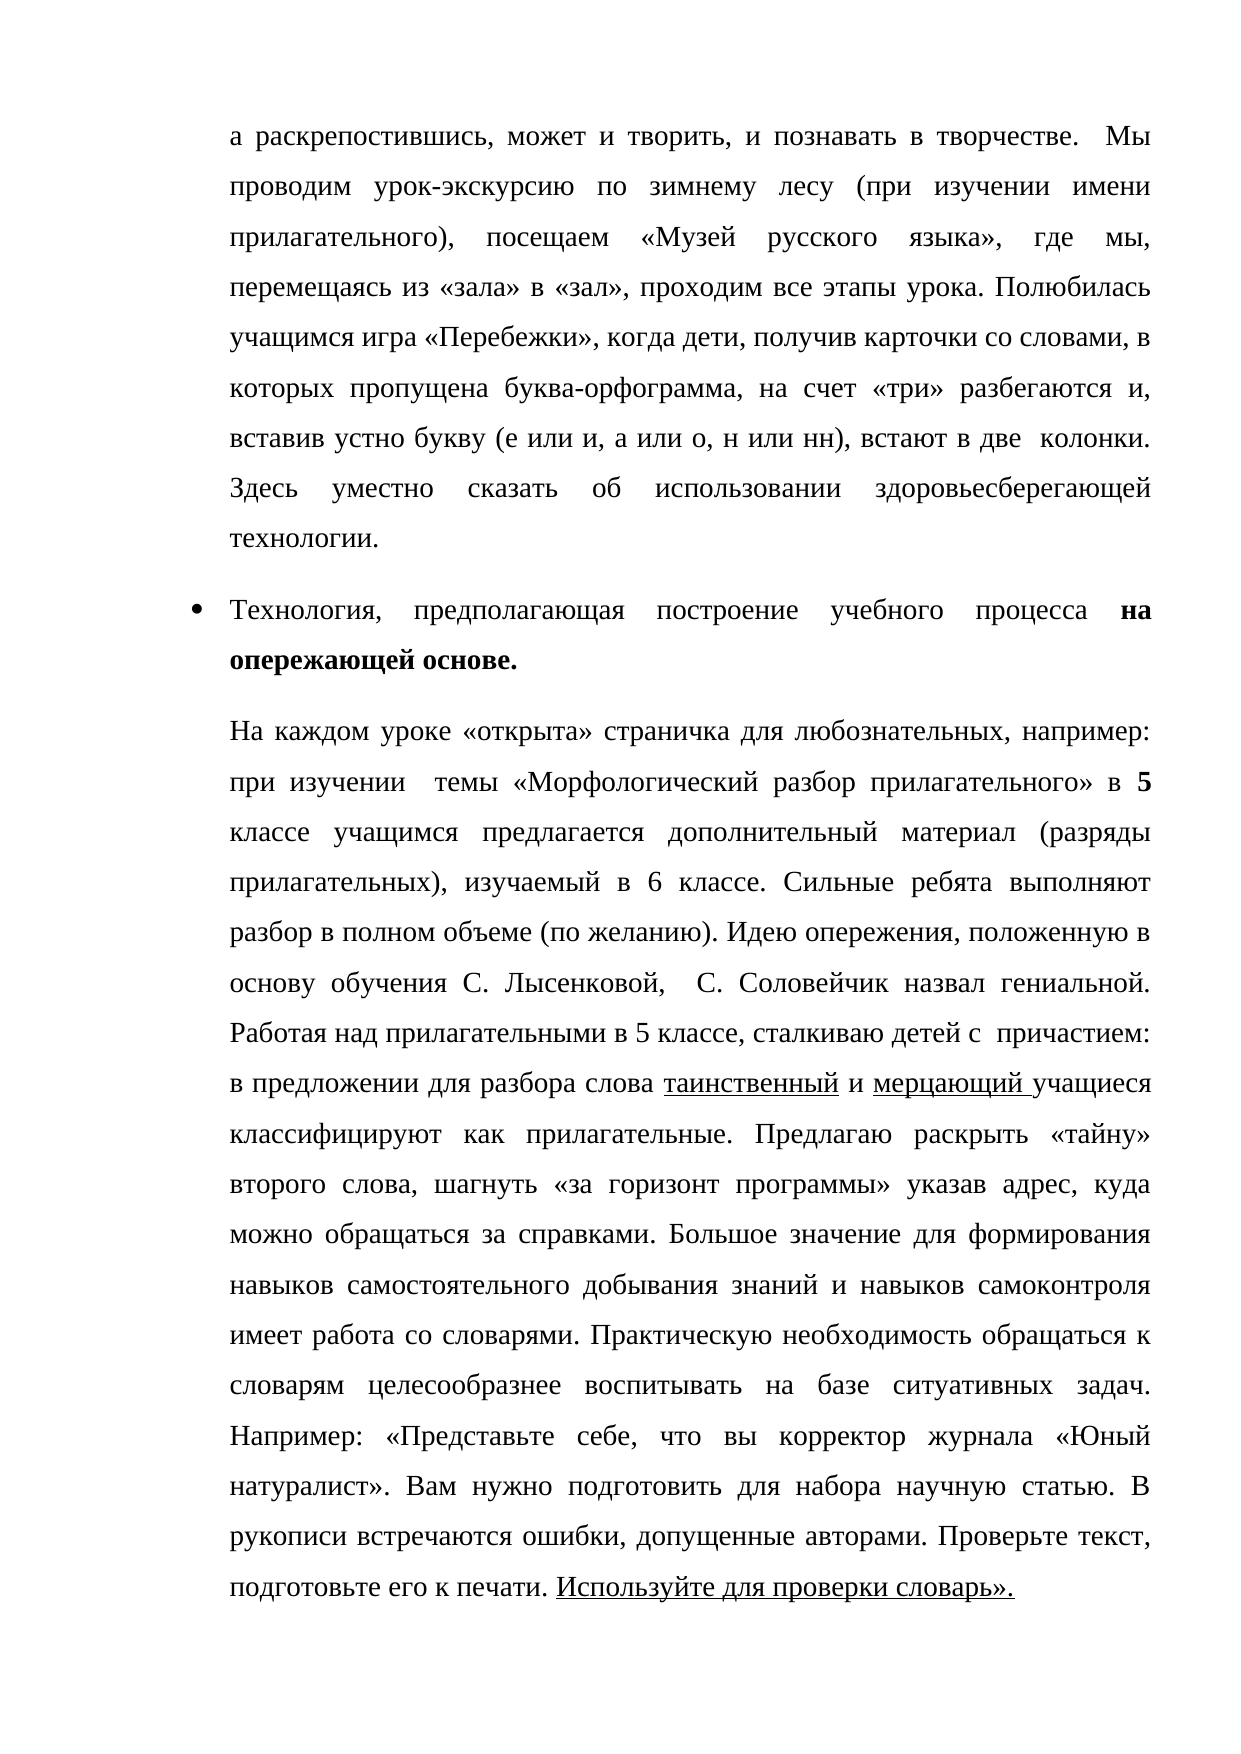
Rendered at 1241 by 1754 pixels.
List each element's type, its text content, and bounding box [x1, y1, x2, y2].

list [192, 118, 1152, 554]
list Технология, предполагающая построение учебного процесса на опережающей основе. [192, 592, 1152, 676]
text На каждом уроке «открыта» страничка для любознательных, например: при изучении темы «Морфологический разбор прилагательного» в 5 классе учащимся предлагается дополнительный материал (разряды прилагательных), изучаемый в 6 классе. Сильные ребята выполняют разбор в полном объеме (по желанию). Идею опережения, положенную в основу обучения С. Лысенковой, С. Соловейчик назвал гениальной. Работая над прилагательными в 5 классе, сталкиваю детей с причастием: в предложении для разбора слова таинственный и мерцающий учащиеся классифицируют как прилагательные. Предлагаю раскрыть «тайну» второго слова, шагнуть «за горизонт программы» указав адрес, куда можно обращаться за справками. Большое значение для формирования навыков самостоятельного добывания знаний и навыков самоконтроля имеет работа со словарями. Практическую необходимость обращаться к словарям целесообразнее воспитывать на базе ситуативных задач. Например: «Представьте себе, что вы корректор журнала «Юный натуралист». Вам нужно подготовить для набора научную статью. В рукописи встречаются ошибки, допущенные авторами. Проверьте текст, подготовьте его к печати. Используйте для проверки словарь». [229, 713, 1152, 1602]
